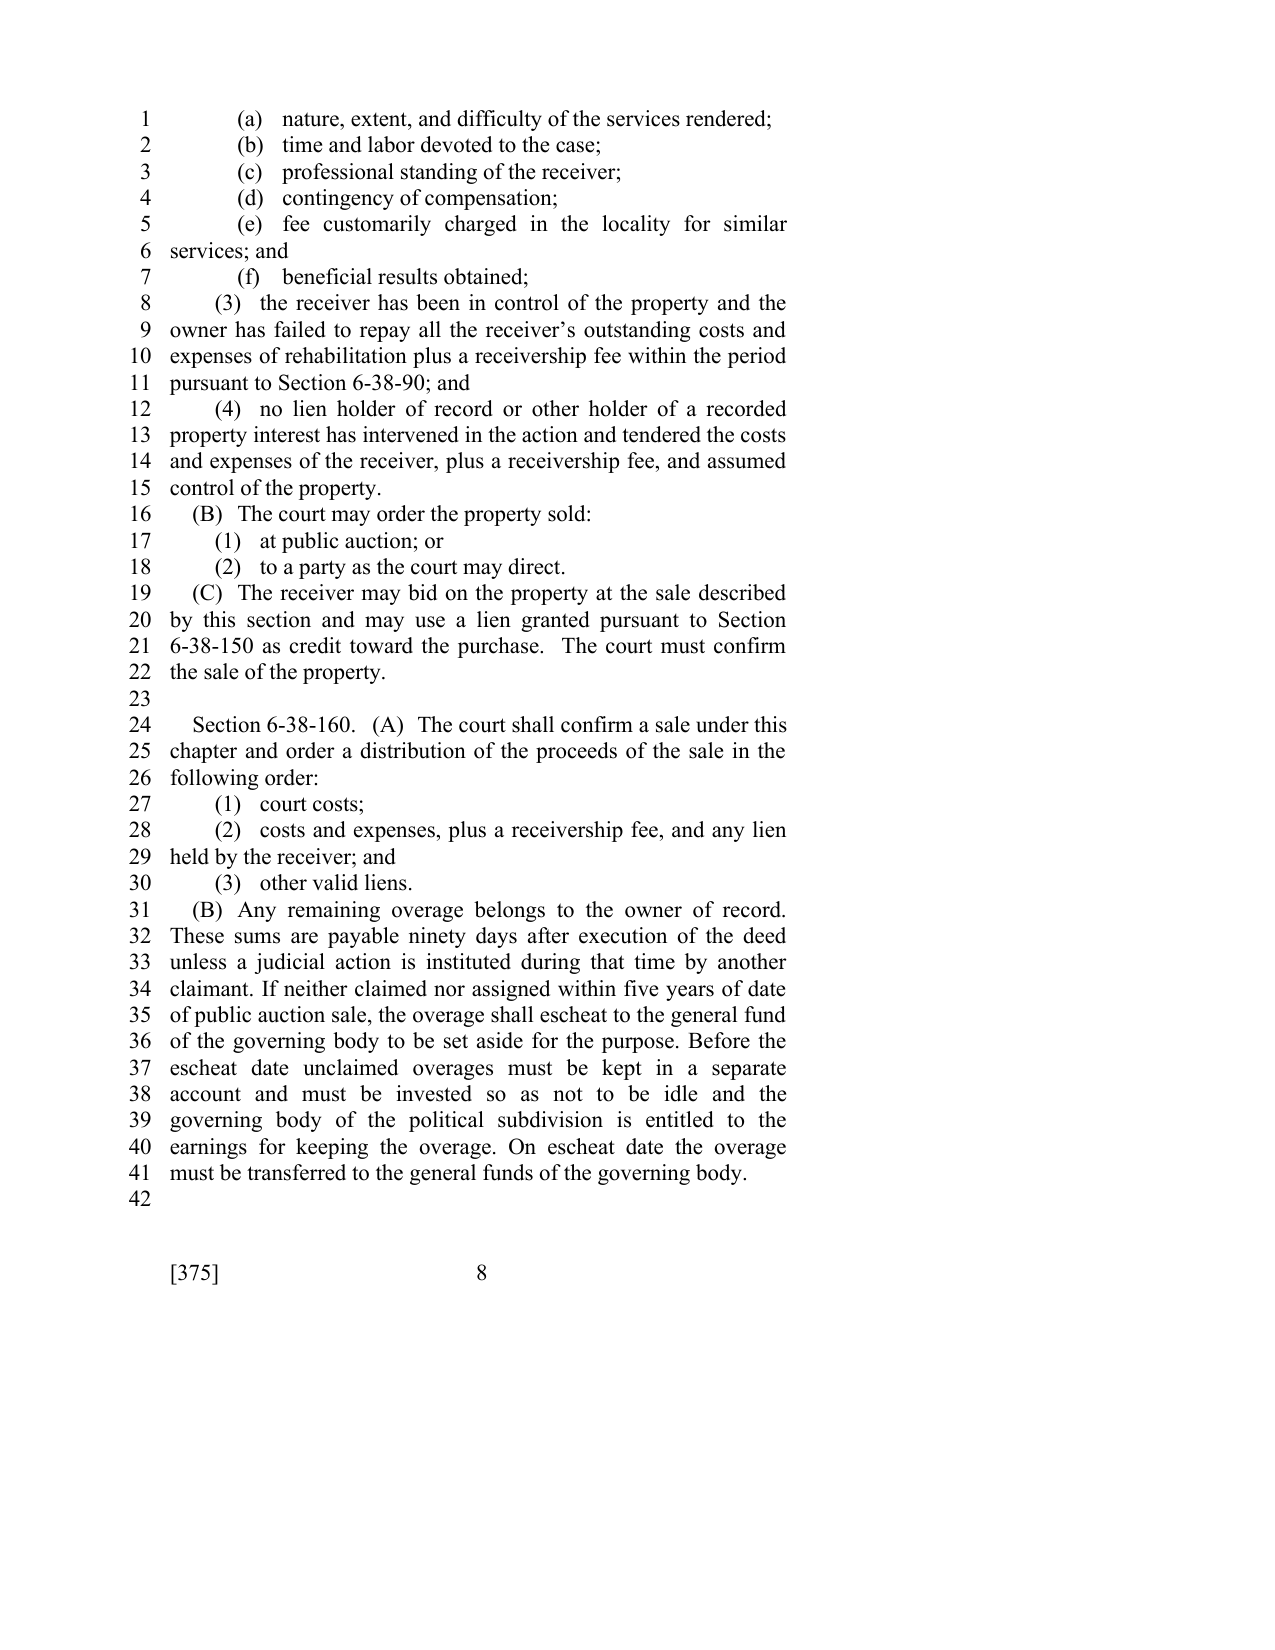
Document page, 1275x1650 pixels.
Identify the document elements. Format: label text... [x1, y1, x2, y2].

text (d) contingency of compensation; [169, 184, 787, 210]
text (3) other valid liens. [169, 869, 787, 896]
text (1) court costs; [169, 790, 787, 817]
text (4) no lien holder of record or other holder of a recorded property interest has intervened in the action and tendered the costs and expenses of the receiver, plus a receivership fee, and assumed control of the property. [169, 395, 787, 500]
text (B) The court may order the property sold: [169, 500, 787, 527]
text (b) time and labor devoted to the case; [169, 131, 787, 158]
text (B) Any remaining overage belongs to the owner of record. These sums are payable ninety days after execution of the deed unless a judicial action is instituted during that time by another claimant. If neither claimed nor assigned within five years of date of public auction sale, the overage shall escheat to the general fund of the governing body to be set aside for the purpose. Before the escheat date unclaimed overages must be kept in a separate account and must be invested so as not to be idle and the governing body of the political subdivision is entitled to the earnings for keeping the overage. On escheat date the overage must be transferred to the general funds of the governing body. [169, 896, 787, 1186]
text (f) beneficial results obtained; [169, 263, 787, 289]
text (3) the receiver has been in control of the property and the owner has failed to repay all the receiver’s outstanding costs and expenses of rehabilitation plus a receivership fee within the period pursuant to Section 6-38-90; and [169, 289, 787, 395]
text (C) The receiver may bid on the property at the sale described by this section and may use a lien granted pursuant to Section 6-38-150 as credit toward the purchase. The court must confirm the sale of the property. [169, 579, 787, 685]
text (a) nature, extent, and difficulty of the services rendered; [169, 105, 787, 131]
text (e) fee customarily charged in the locality for similar services; and [169, 210, 787, 263]
text Section 6-38-160. (A) The court shall confirm a sale under this chapter and order a distribution of the proceeds of the sale in the following order: [169, 711, 787, 790]
text (2) to a party as the court may direct. [169, 553, 787, 579]
text (c) professional standing of the receiver; [169, 158, 787, 184]
text (1) at public auction; or [169, 527, 787, 553]
text (2) costs and expenses, plus a receivership fee, and any lien held by the receiver; and [169, 817, 787, 869]
